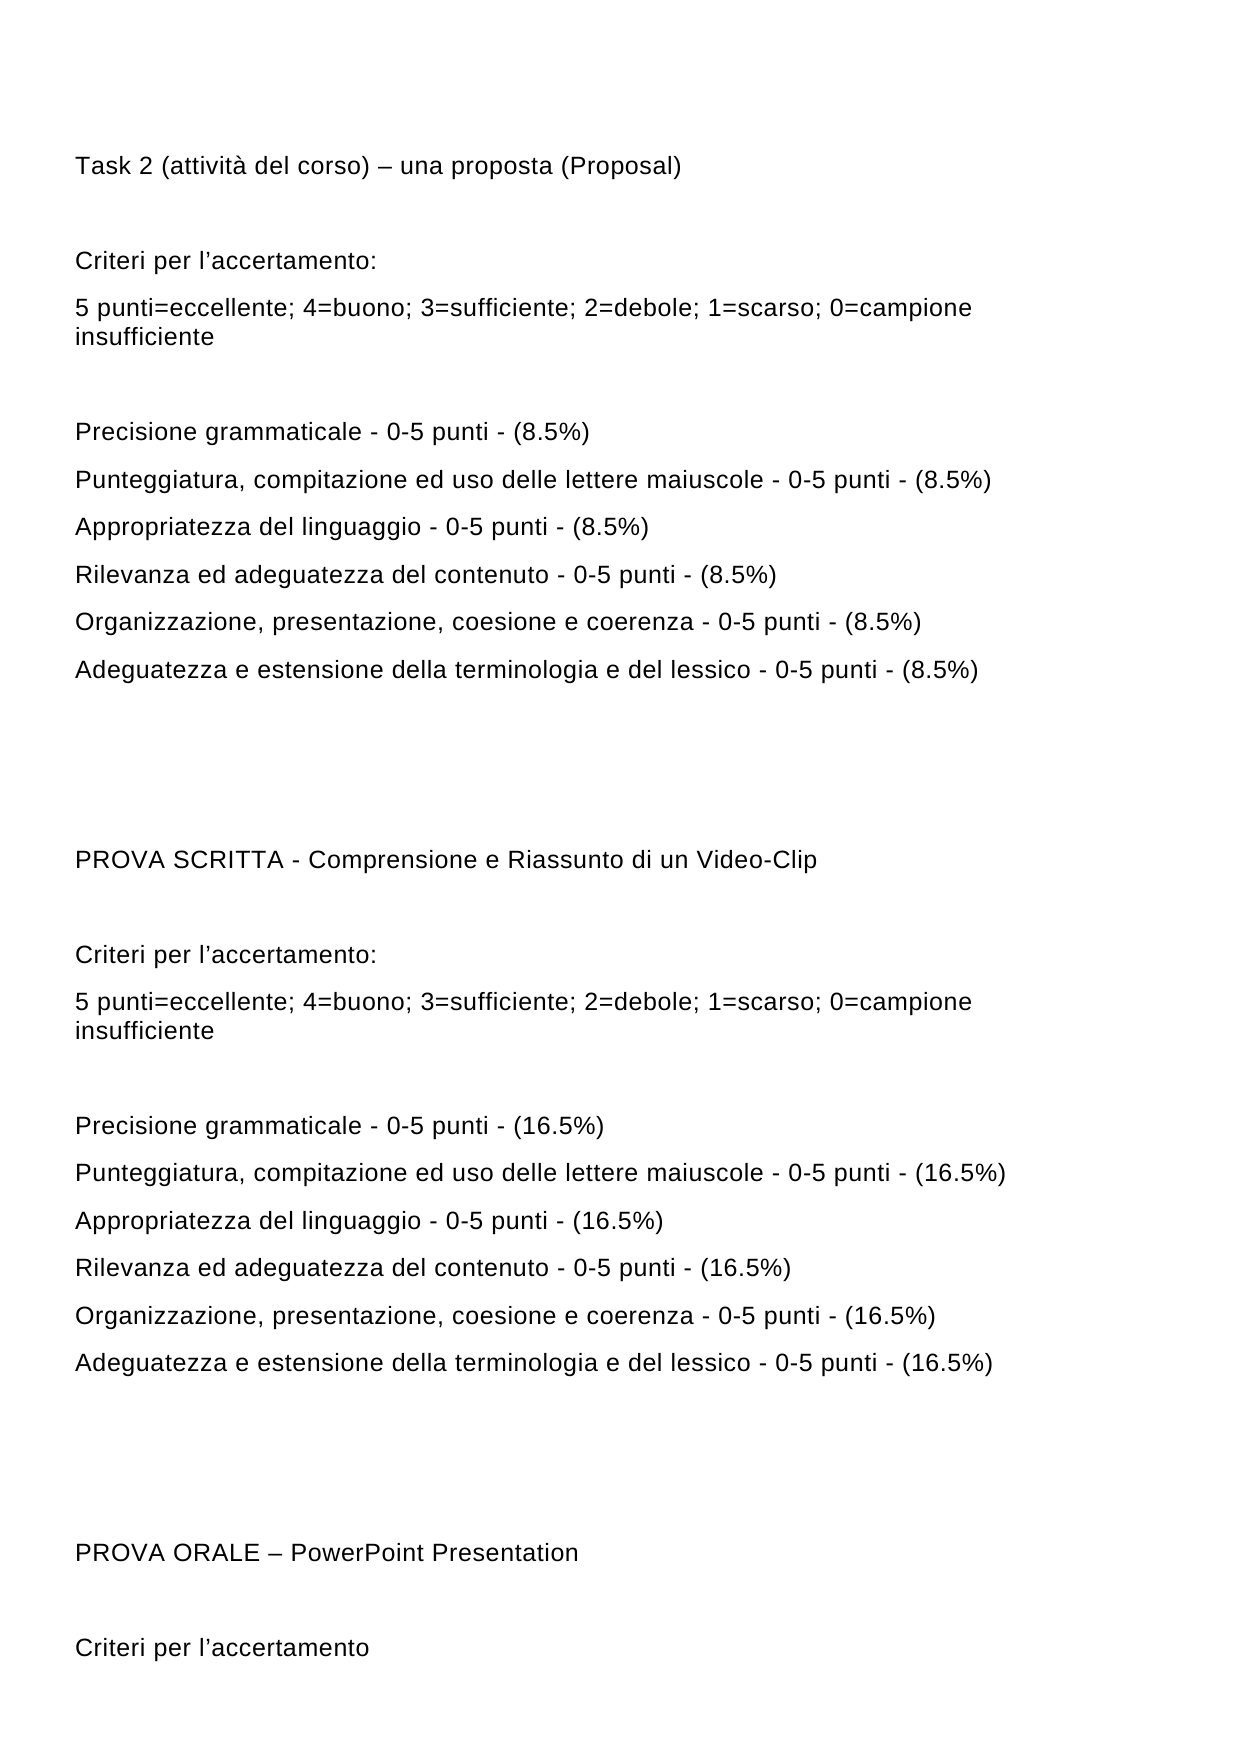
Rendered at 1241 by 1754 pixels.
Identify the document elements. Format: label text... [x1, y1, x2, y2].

text Criteri per l’accertamento: [75, 940, 1093, 968]
text Criteri per l’accertamento [75, 1633, 1093, 1662]
text Punteggiatura, compitazione ed uso delle lettere maiuscole - 0-5 punti - (16.5%) [75, 1158, 1093, 1187]
text Organizzazione, presentazione, coesione e coerenza - 0-5 punti - (16.5%) [75, 1301, 1093, 1330]
text 5 punti=eccellente; 4=buono; 3=sufficiente; 2=debole; 1=scarso; 0=campione insufficiente [75, 293, 1093, 351]
text Adeguatezza e estensione della terminologia e del lessico - 0-5 punti - (8.5%) [75, 655, 1093, 683]
text Rilevanza ed adeguatezza del contenuto - 0-5 punti - (16.5%) [75, 1253, 1093, 1282]
text Appropriatezza del linguaggio - 0-5 punti - (8.5%) [75, 512, 1093, 541]
text 5 punti=eccellente; 4=buono; 3=sufficiente; 2=debole; 1=scarso; 0=campione insufficiente [75, 987, 1093, 1045]
text Rilevanza ed adeguatezza del contenuto - 0-5 punti - (8.5%) [75, 560, 1093, 588]
text Punteggiatura, compitazione ed uso delle lettere maiuscole - 0-5 punti - (8.5%) [75, 465, 1093, 493]
text PROVA SCRITTA - Comprensione e Riassunto di un Video-Clip [75, 845, 1093, 873]
text Precisione grammaticale - 0-5 punti - (16.5%) [75, 1111, 1093, 1140]
text Organizzazione, presentazione, coesione e coerenza - 0-5 punti - (8.5%) [75, 607, 1093, 636]
text Task 2 (attività del corso) – una proposta (Proposal) [75, 151, 1093, 180]
text Precisione grammaticale - 0-5 punti - (8.5%) [75, 417, 1093, 446]
text PROVA ORALE – PowerPoint Presentation [75, 1538, 1093, 1567]
text Adeguatezza e estensione della terminologia e del lessico - 0-5 punti - (16.5%) [75, 1348, 1093, 1377]
text Criteri per l’accertamento: [75, 246, 1093, 275]
text Appropriatezza del linguaggio - 0-5 punti - (16.5%) [75, 1206, 1093, 1235]
